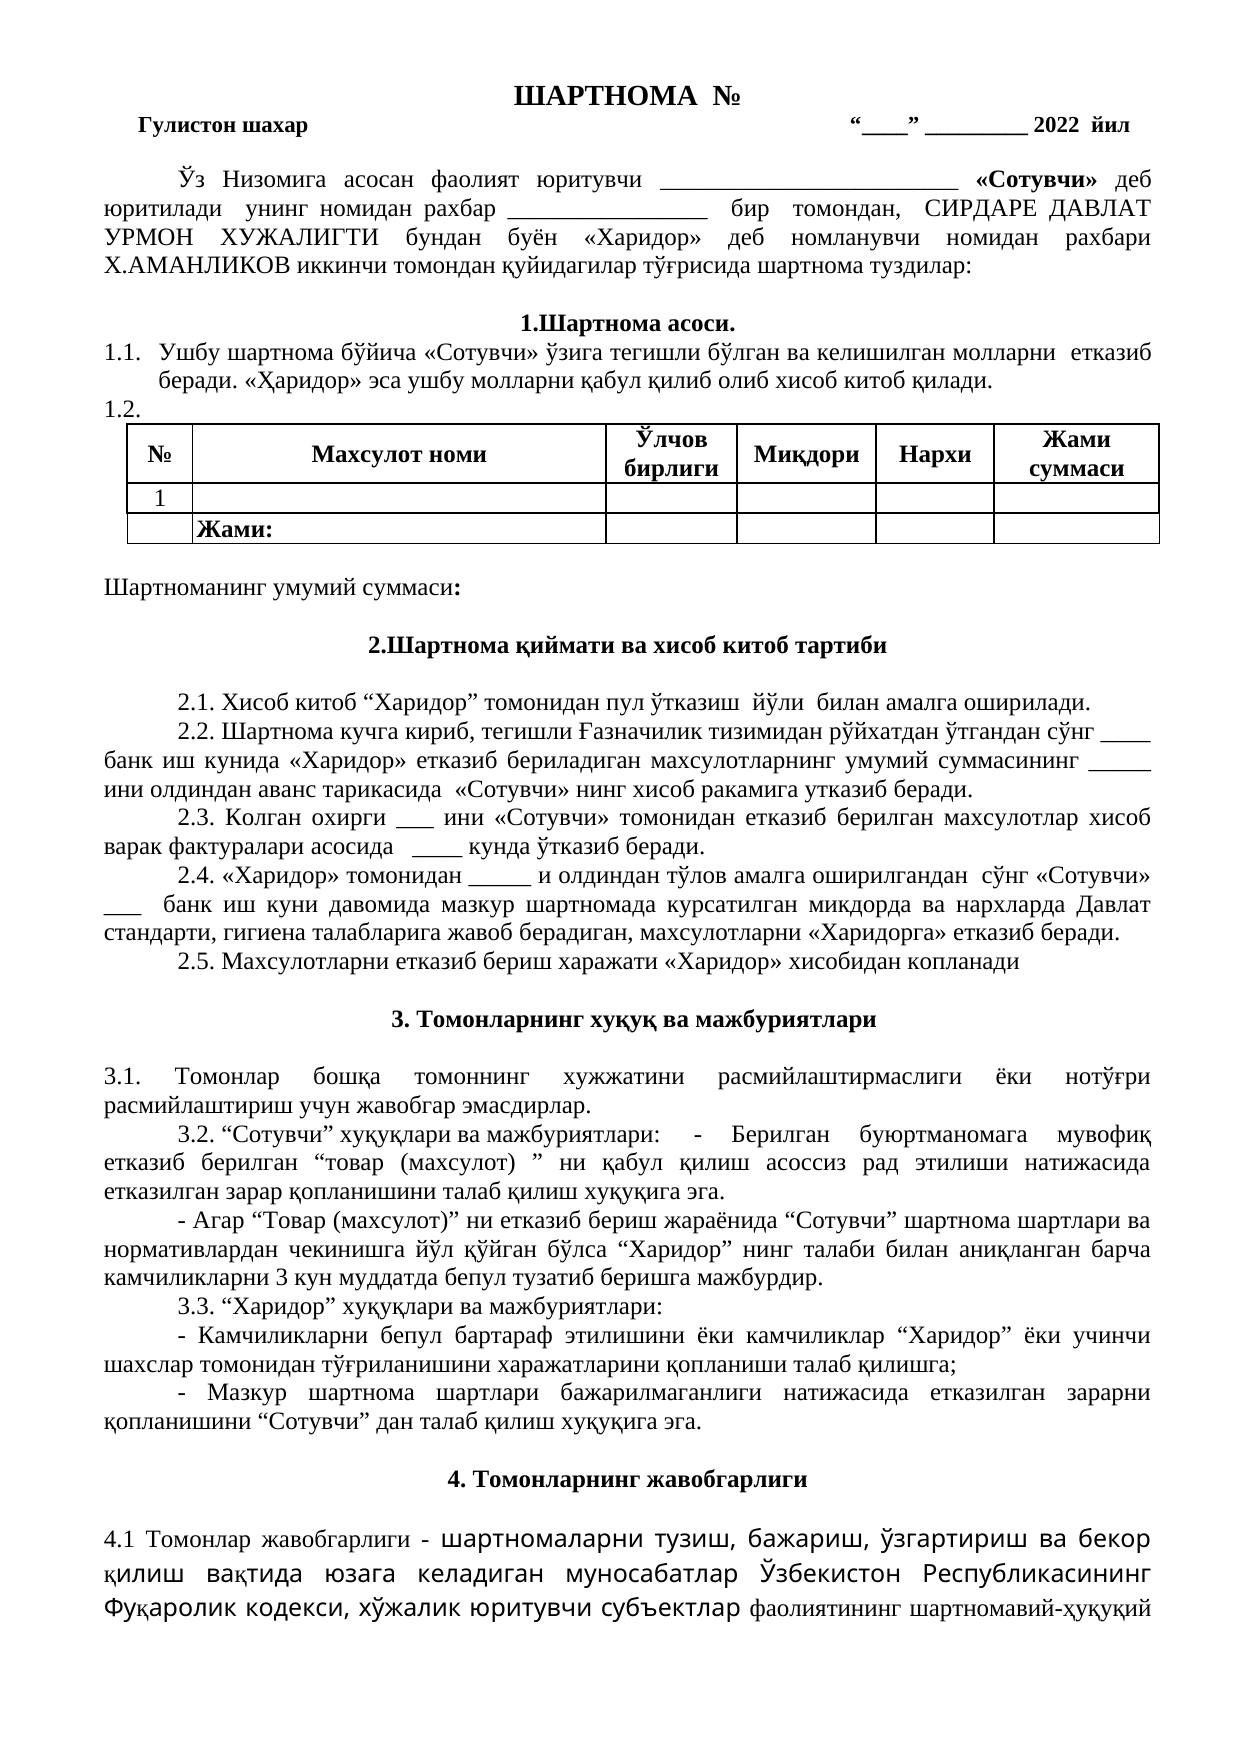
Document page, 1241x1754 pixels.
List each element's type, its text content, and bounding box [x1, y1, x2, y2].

text 2.1. Хисоб китоб “Харидор” томонидан пул ўтказиш йўли билан амалга оширилади. [103, 687, 1152, 716]
text 2.3. Колган охирги ___ ини «Сотувчи» томонидан етказиб берилган махсулотлар хисоб варак фактуралари асосида ____ кунда ўтказиб беради. [103, 802, 1152, 860]
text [103, 1521, 1152, 1623]
list Ушбу шартнома бўйича «Сотувчи» ўзига тегишли бўлган ва келишилган молларни етказиб беради. «Ҳаридор» эса ушбу молларни қабул қилиб олиб хисоб китоб қилади. [103, 337, 1152, 394]
text 2.5. Махсулотларни етказиб бериш харажати «Харидор» хисобидан копланади [103, 946, 1152, 975]
text - Мазкур шартнома шартлари бажарилмаганлиги натижасида етказилган зарарни қопланишини “Сотувчи” дан талаб қилиш хуқуқига эга. [103, 1377, 1152, 1435]
text ШАРТНОМА № [103, 78, 1152, 111]
text Ўз Низомига асосан фаолият юритувчи __________________________ «Сотувчи» деб юритилади унинг номидан рахбар ________________ бир томондан, СИРДАРЕ ДАВЛАТ УРМОН ХУЖАЛИГТИ бундан буён «Харидор» деб номланувчи номидан рахбари Х.АМАНЛИКОВ иккинчи томондан қуйидагилар тўғрисида шартнома туздилар: [103, 164, 1152, 279]
text 3.1. Томонлар бошқа томоннинг хужжатини расмийлаштирмаслиги ёки нотўғри расмийлаштириш учун жавобгар эмасдирлар. [103, 1061, 1152, 1119]
text - Агар “товар (махсулот)” ни етказиб бериш жараёнида “Сотувчи” шартнома шартлари ва нормативлардан чекинишга йўл қўйган бўлса “Харидор” нинг талаби билан аниқланган барча камчиликларни 3 кун муддатда бепул тузатиб беришга мажбурдир. [103, 1205, 1152, 1291]
text - Камчиликларни бепул бартараф этилишини ёки камчиликлар “Харидор” ёки учинчи шахслар томонидан тўғриланишини харажатларини қопланиши талаб қилишга; [103, 1320, 1152, 1377]
text Гулистон шахар “____” _________ 2022 йил [103, 111, 1152, 138]
table_header № [128, 425, 192, 482]
text 2.Шартнома қиймати ва хисоб китоб тартиби [103, 630, 1152, 659]
table_cell [1155, 514, 1159, 543]
text 4. Томонларнинг жавобгарлиги [103, 1464, 1152, 1492]
text 3.3. “Харидор” хуқуқлари ва мажбуриятлари: [103, 1291, 1152, 1320]
text 3. Томонларнинг хуқуқ ва мажбуриятлари [103, 1004, 1152, 1032]
text Шартноманинг умумий суммаси: [103, 572, 1152, 601]
table_header Нархи [877, 425, 993, 482]
table_cell [188, 514, 192, 543]
text 3.2. “Сотувчи” хуқуқлари ва мажбуриятлари: - Берилган буюртманомага мувофиқ етказиб берилган “товар (махсулот) ” ни қабул қилиш асоссиз рад этилиши натижасида етказилган зарар қопланишини талаб қилиш хуқуқига эга. [103, 1119, 1152, 1205]
text 2.2. Шартнома кучга кириб, тегишли Ғазначилик тизимидан рўйхатдан ўтгандан сўнг ____ банк иш кунида «Харидор» етказиб бериладиган махсулотларнинг умумий суммасининг _____ ини олдиндан аванс тарикасида «Сотувчи» нинг хисоб ракамига утказиб беради. [103, 716, 1152, 802]
table_header Махсулот номи [193, 425, 605, 482]
table_header Миқдори [738, 425, 875, 482]
text 1.Шартнома асоси. [103, 308, 1152, 337]
text 2.4. «Харидор» томонидан _____ и олдиндан тўлов амалга оширилгандан сўнг «Сотувчи» ___ банк иш куни давомида мазкур шартномада курсатилган микдорда ва нархларда Давлат стандарти, гигиена талабларига жавоб берадиган, махсулотларни «Харидорга» етказиб беради. [103, 860, 1152, 946]
